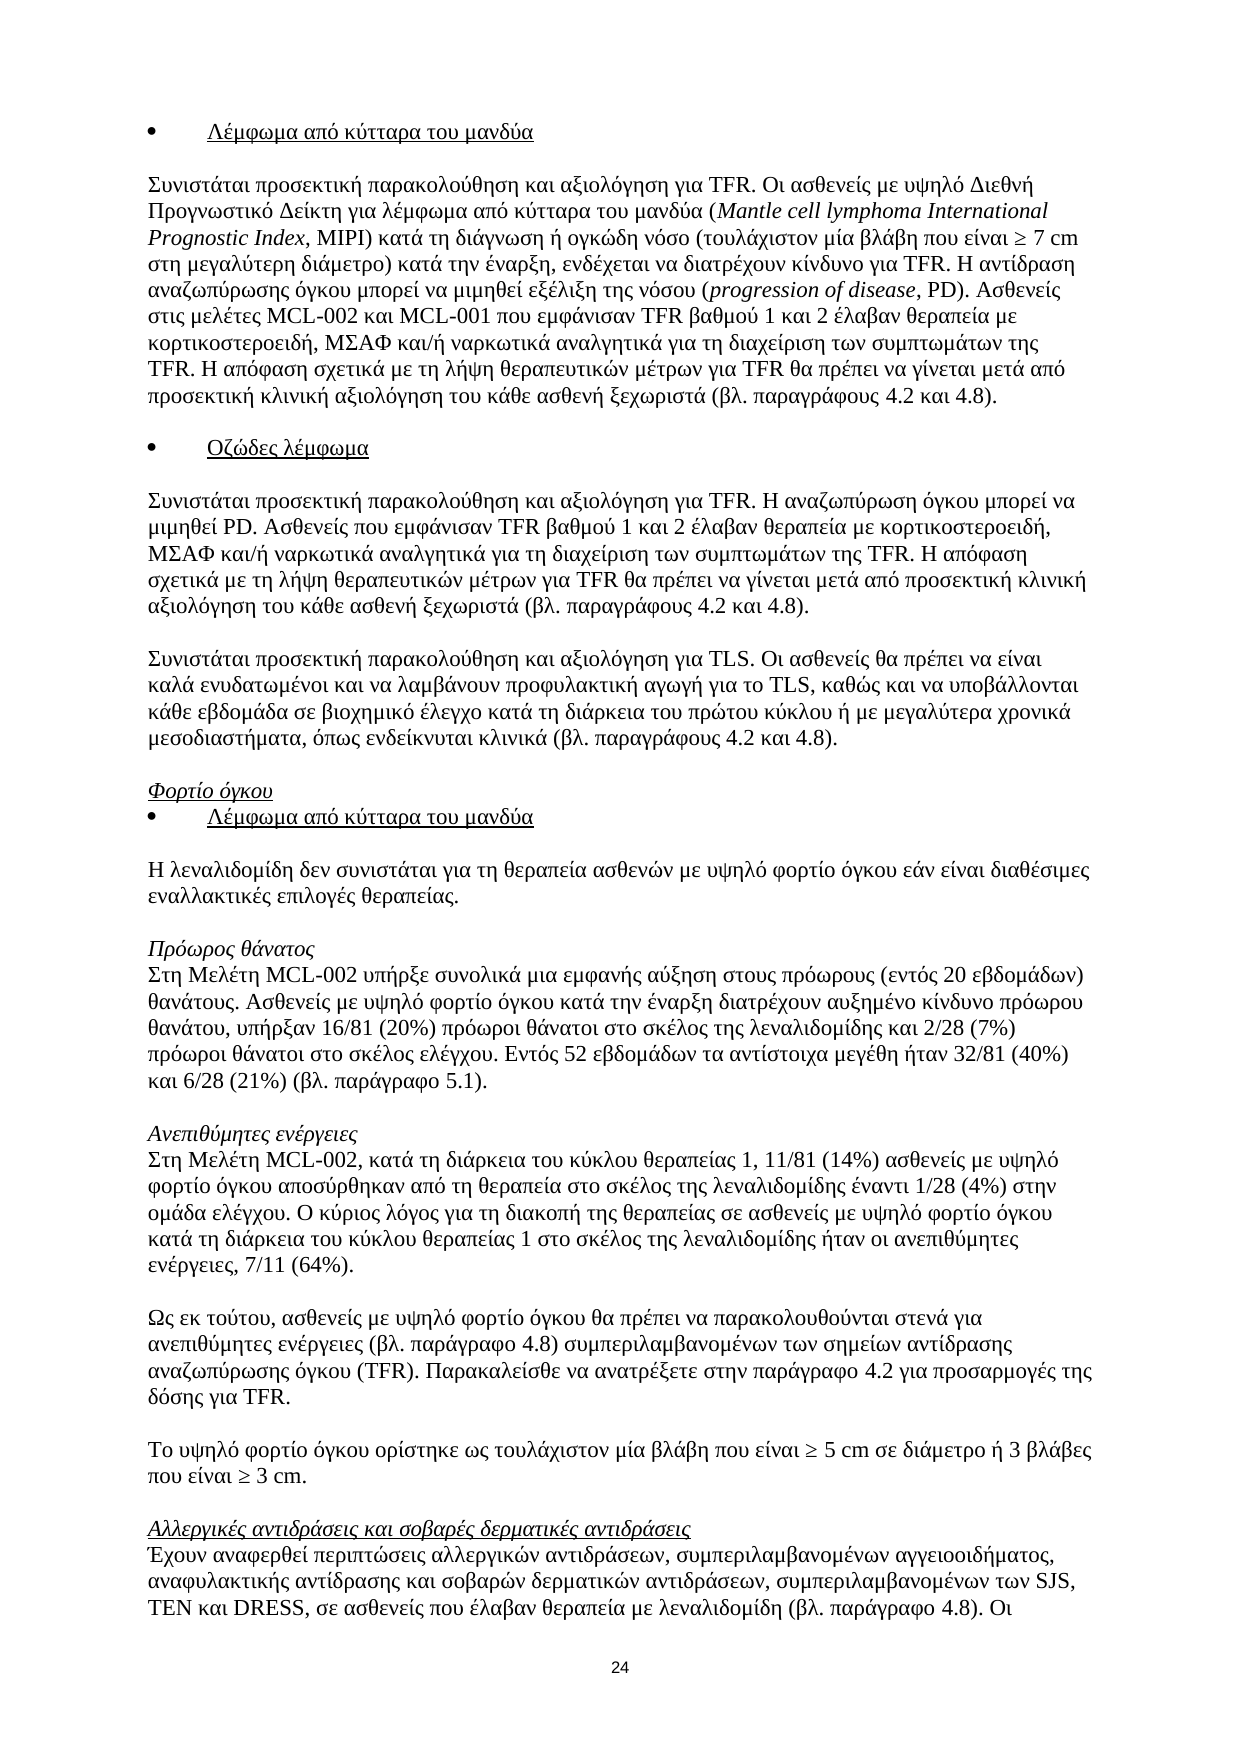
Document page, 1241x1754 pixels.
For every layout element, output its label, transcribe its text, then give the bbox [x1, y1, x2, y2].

text Στη Μελέτη MCL-002 υπήρξε συνολικά μια εμφανής αύξηση στους πρόωρους (εντός 20 εβδομάδων) θανάτους. Ασθενείς με υψηλό φορτίο όγκου κατά την έναρξη διατρέχουν αυξημένο κίνδυνο πρόωρου θανάτου, υπήρξαν 16/81 (20%) πρόωροι θάνατοι στο σκέλος της λεναλιδομίδης και 2/28 (7%) πρόωροι θάνατοι στο σκέλος ελέγχου. Εντός 52 εβδομάδων τα αντίστοιχα μεγέθη ήταν 32/81 (40%) και 6/28 (21%) (βλ. παράγραφο 5.1). [148, 961, 1092, 1093]
text Το υψηλό φορτίο όγκου ορίστηκε ως τουλάχιστον μία βλάβη που είναι ≥ 5 cm σε διάμετρο ή 3 βλάβες που είναι ≥ 3 cm. [148, 1436, 1092, 1488]
list Λέμφωμα από κύτταρα του μανδύα [148, 118, 1092, 144]
text Ανεπιθύμητες ενέργειες [148, 1119, 1092, 1146]
text Ως εκ τούτου, ασθενείς με υψηλό φορτίο όγκου θα πρέπει να παρακολουθούνται στενά για ανεπιθύμητες ενέργειες (βλ. παράγραφο 4.8) συμπεριλαμβανομένων των σημείων αντίδρασης αναζωπύρωσης όγκου (TFR). Παρακαλείσθε να ανατρέξετε στην παράγραφο 4.2 για προσαρμογές της δόσης για TFR. [148, 1304, 1092, 1409]
text Συνιστάται προσεκτική παρακολούθηση και αξιολόγηση για TFR. Η αναζωπύρωση όγκου μπορεί να μιμηθεί PD. Ασθενείς που εμφάνισαν TFR βαθμού 1 και 2 έλαβαν θεραπεία με κορτικοστεροειδή, ΜΣΑΦ και/ή ναρκωτικά αναλγητικά για τη διαχείριση των συμπτωμάτων της TFR. Η απόφαση σχετικά με τη λήψη θεραπευτικών μέτρων για TFR θα πρέπει να γίνεται μετά από προσεκτική κλινική αξιολόγηση του κάθε ασθενή ξεχωριστά (βλ. παραγράφους 4.2 και 4.8). [148, 487, 1092, 619]
list Λέμφωμα από κύτταρα του μανδύα [148, 803, 1092, 830]
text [148, 1541, 1092, 1620]
text Συνιστάται προσεκτική παρακολούθηση και αξιολόγηση για TLS. Οι ασθενείς θα πρέπει να είναι καλά ενυδατωμένοι και να λαμβάνουν προφυλακτική αγωγή για το TLS, καθώς και να υποβάλλονται κάθε εβδομάδα σε βιοχημικό έλεγχο κατά τη διάρκεια του πρώτου κύκλου ή με μεγαλύτερα χρονικά μεσοδιαστήματα, όπως ενδείκνυται κλινικά (βλ. παραγράφους 4.2 και 4.8). [148, 645, 1092, 751]
list Οζώδες λέμφωμα [148, 434, 1092, 461]
text Η λεναλιδομίδη δεν συνιστάται για τη θεραπεία ασθενών με υψηλό φορτίο όγκου εάν είναι διαθέσιμες εναλλακτικές επιλογές θεραπείας. [148, 856, 1092, 909]
text Πρόωρος θάνατος [148, 935, 1092, 961]
text Συνιστάται προσεκτική παρακολούθηση και αξιολόγηση για TFR. Οι ασθενείς με υψηλό Διεθνή Προγνωστικό Δείκτη για λέμφωμα από κύτταρα του μανδύα (Mantle cell lymphoma International Prognostic Index, MIPI) κατά τη διάγνωση ή ογκώδη νόσο (τουλάχιστον μία βλάβη που είναι ≥ 7 cm στη μεγαλύτερη διάμετρο) κατά την έναρξη, ενδέχεται να διατρέχουν κίνδυνο για TFR. Η αντίδραση αναζωπύρωσης όγκου μπορεί να μιμηθεί εξέλιξη της νόσου (progression of disease, PD). Ασθενείς στις μελέτες MCL-002 και MCL-001 που εμφάνισαν TFR βαθμού 1 και 2 έλαβαν θεραπεία με κορτικοστεροειδή, ΜΣΑΦ και/ή ναρκωτικά αναλγητικά για τη διαχείριση των συμπτωμάτων της TFR. Η απόφαση σχετικά με τη λήψη θεραπευτικών μέτρων για TFR θα πρέπει να γίνεται μετά από προσεκτική κλινική αξιολόγηση του κάθε ασθενή ξεχωριστά (βλ. παραγράφους 4.2 και 4.8). [148, 171, 1092, 408]
text Αλλεργικές αντιδράσεις και σοβαρές δερματικές αντιδράσεις [148, 1515, 1092, 1541]
text Φορτίο όγκου [148, 777, 1092, 803]
text Στη Μελέτη MCL-002, κατά τη διάρκεια του κύκλου θεραπείας 1, 11/81 (14%) ασθενείς με υψηλό φορτίο όγκου αποσύρθηκαν από τη θεραπεία στο σκέλος της λεναλιδομίδης έναντι 1/28 (4%) στην ομάδα ελέγχου. Ο κύριος λόγος για τη διακοπή της θεραπείας σε ασθενείς με υψηλό φορτίο όγκου κατά τη διάρκεια του κύκλου θεραπείας 1 στο σκέλος της λεναλιδομίδης ήταν οι ανεπιθύμητες ενέργειες, 7/11 (64%). [148, 1146, 1092, 1278]
